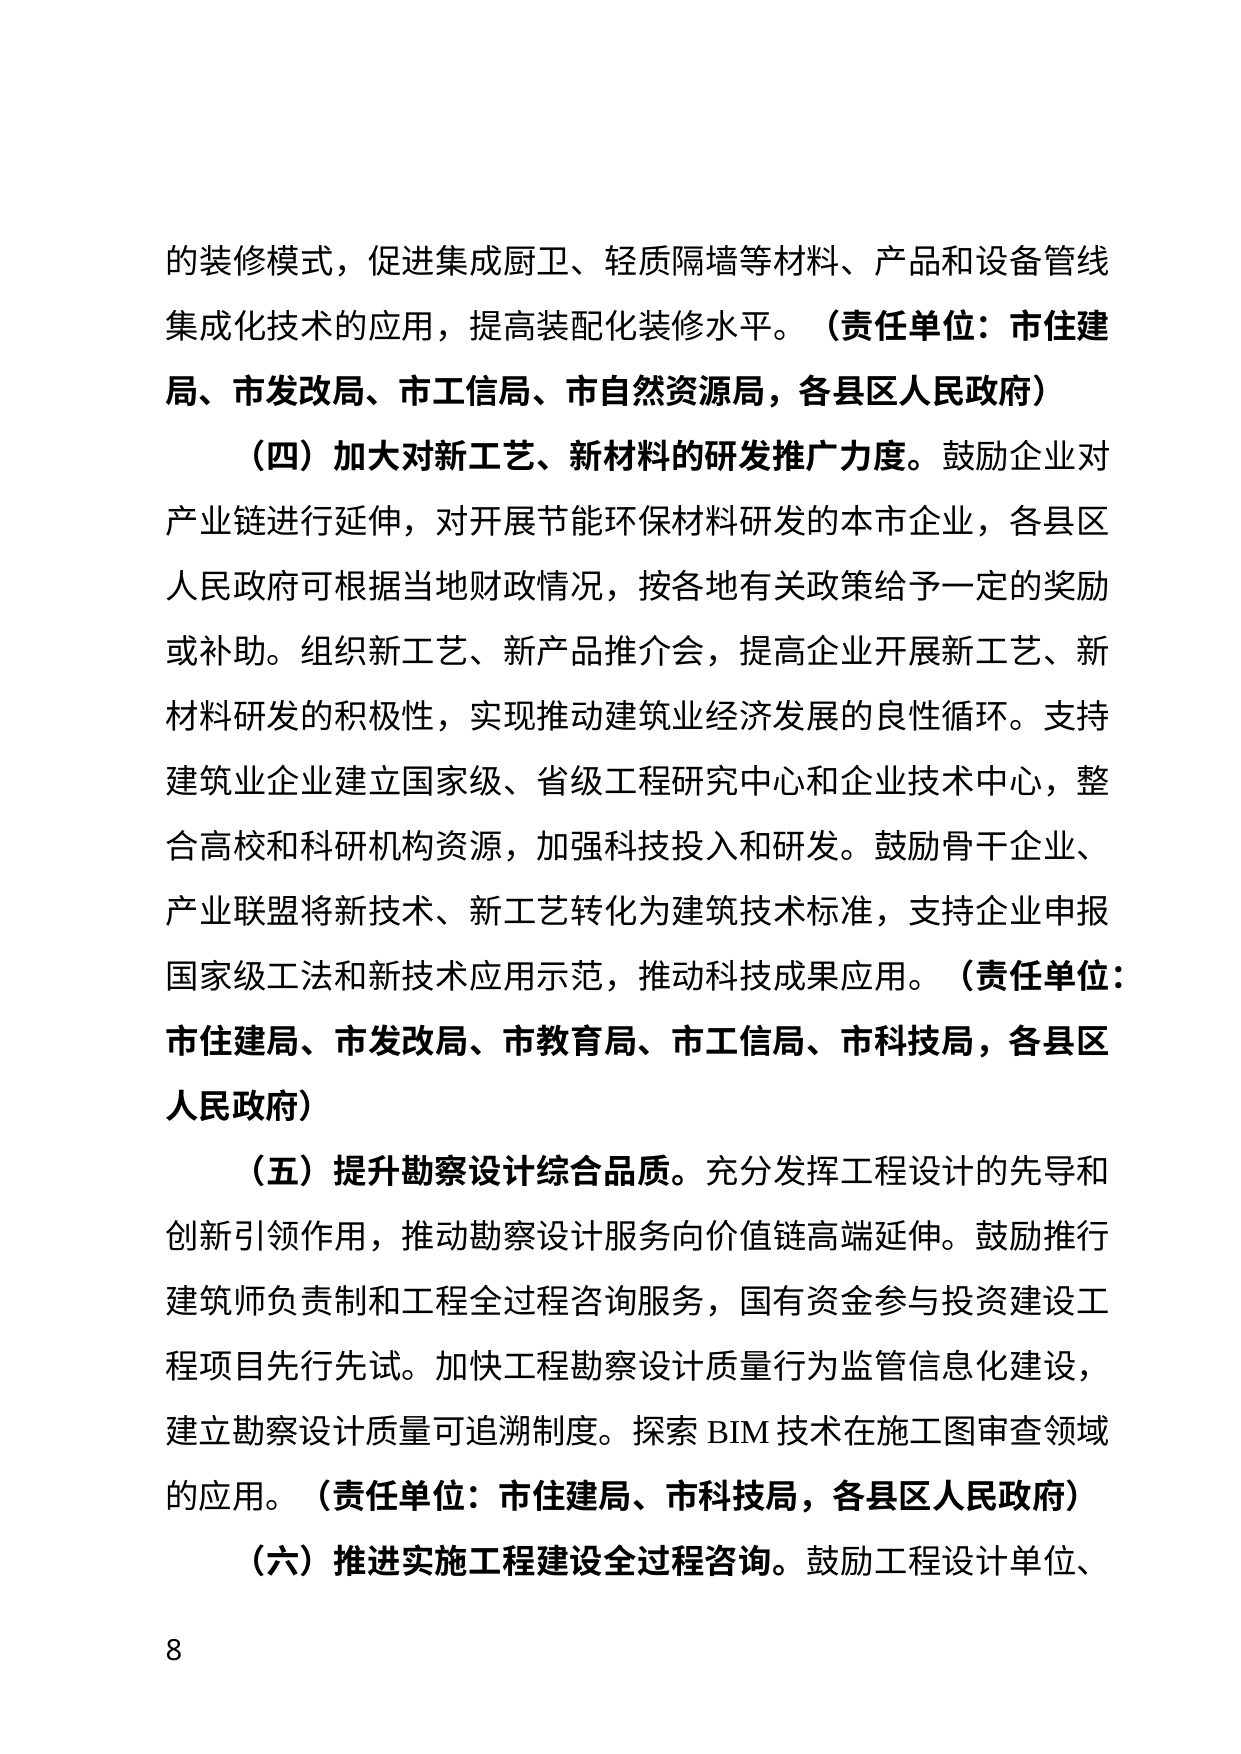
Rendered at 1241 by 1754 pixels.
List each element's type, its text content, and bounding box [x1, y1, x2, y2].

text （五）提升勘察设计综合品质。充分发挥工程设计的先导和创新引领作用，推动勘察设计服务向价值链高端延伸。鼓励推行建筑师负责制和工程全过程咨询服务，国有资金参与投资建设工程项目先行先试。加快工程勘察设计质量行为监管信息化建设，建立勘察设计质量可追溯制度。探索BIM技术在施工图审查领域的应用。（责任单位：市住建局、市科技局，各县区人民政府） [165, 1137, 1110, 1527]
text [165, 1527, 1110, 1592]
text （四）加大对新工艺、新材料的研发推广力度。鼓励企业对产业链进行延伸，对开展节能环保材料研发的本市企业，各县区人民政府可根据当地财政情况，按各地有关政策给予一定的奖励或补助。组织新工艺、新产品推介会，提高企业开展新工艺、新材料研发的积极性，实现推动建筑业经济发展的良性循环。支持建筑业企业建立国家级、省级工程研究中心和企业技术中心，整合高校和科研机构资源，加强科技投入和研发。鼓励骨干企业、产业联盟将新技术、新工艺转化为建筑技术标准，支持企业申报国家级工法和新技术应用示范，推动科技成果应用。（责任单位：市住建局、市发改局、市教育局、市工信局、市科技局，各县区人民政府） [165, 422, 1110, 1137]
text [165, 227, 1110, 422]
